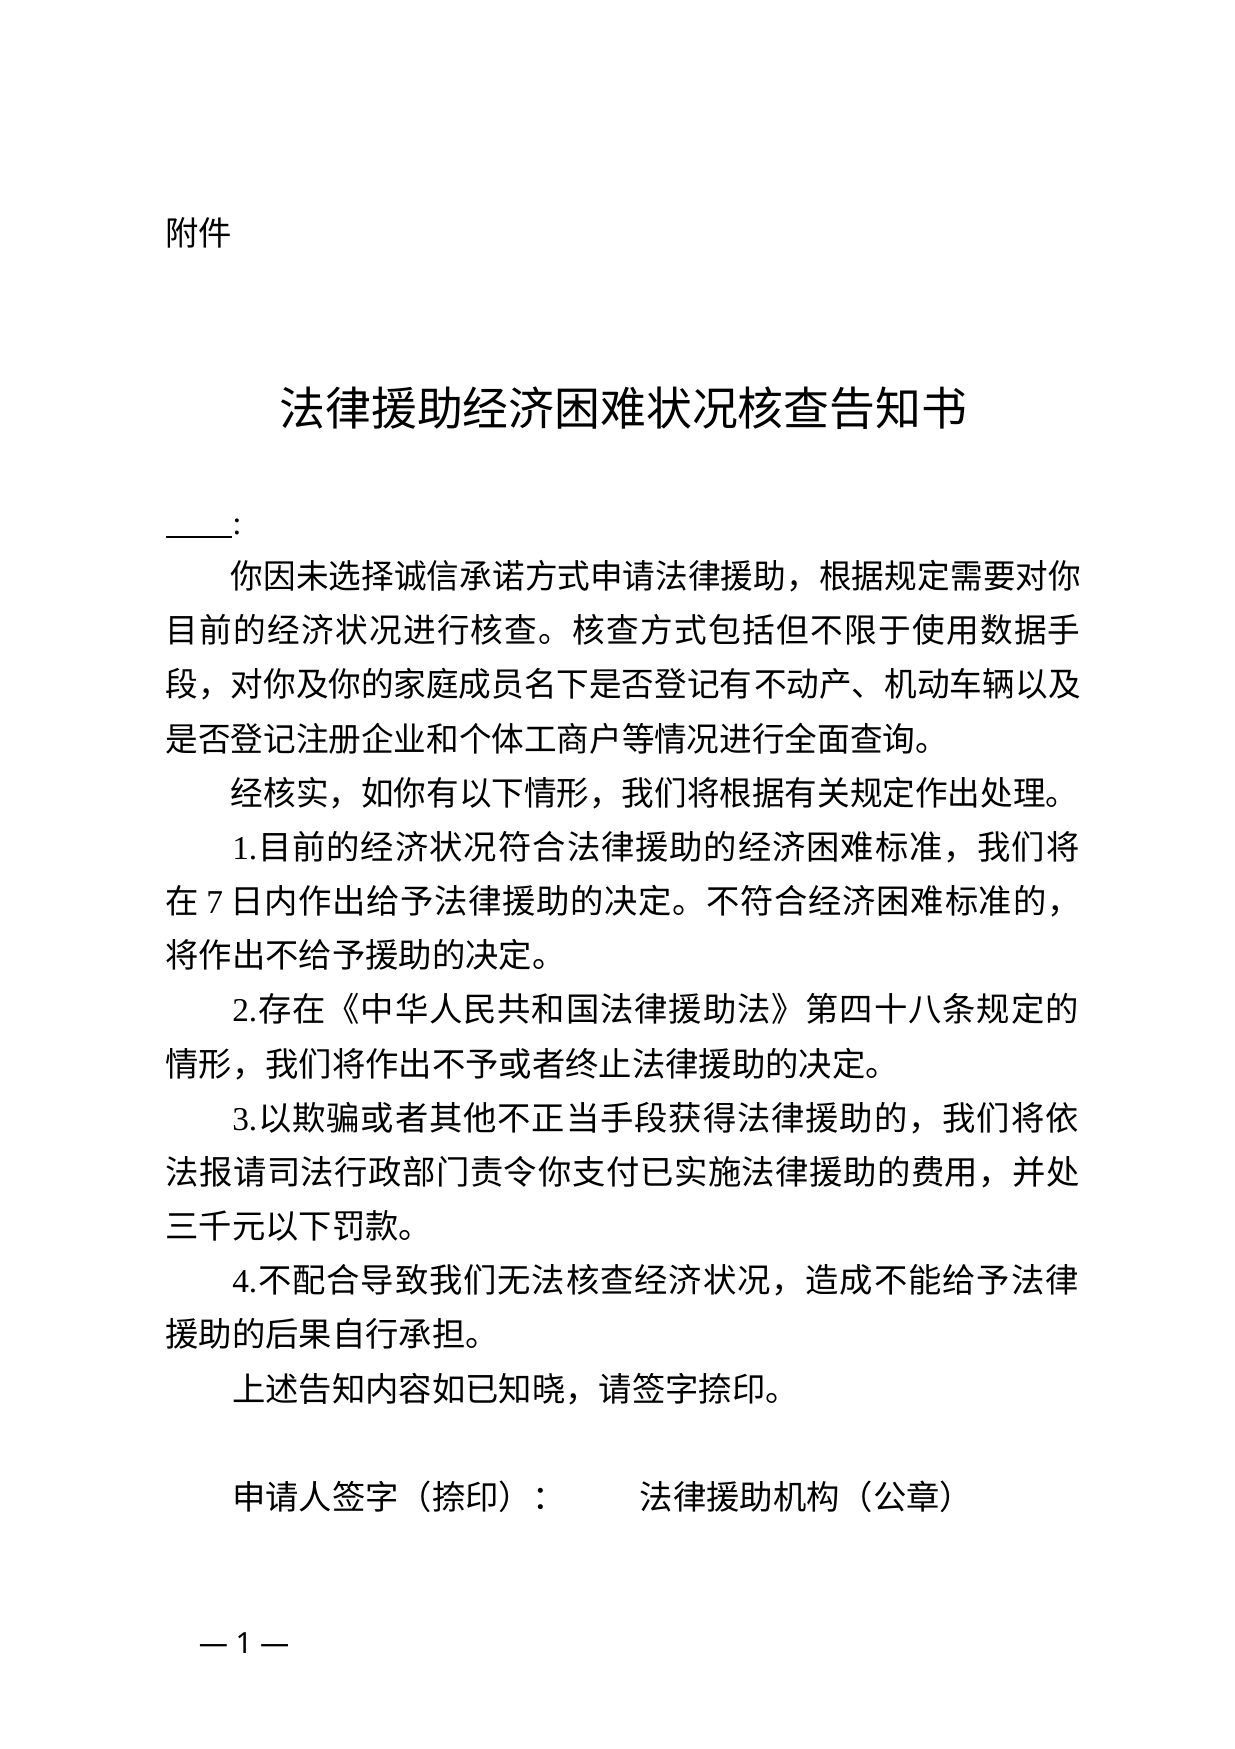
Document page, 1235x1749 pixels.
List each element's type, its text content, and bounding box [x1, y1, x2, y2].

text 你因未选择诚信承诺方式申请法律援助，根据规定需要对你目前的经济状况进行核查。核查方式包括但不限于使用数据手段，对你及你的家庭成员名下是否登记有不动产、机动车辆以及是否登记注册企业和个体工商户等情况进行全面查询。 [165, 545, 1081, 762]
text 4.不配合导致我们无法核查经济状况，造成不能给予法律援助的后果自行承担。 [165, 1249, 1081, 1358]
text 附件 [165, 201, 1081, 257]
text 1.目前的经济状况符合法律援助的经济困难标准，我们将在7日内作出给予法律援助的决定。不符合经济困难标准的，将作出不给予援助的决定。 [165, 816, 1081, 978]
text 上述告知内容如已知晓，请签字捺印。 [165, 1358, 1081, 1412]
text 经核实，如你有以下情形，我们将根据有关规定作出处理。 [165, 762, 1081, 816]
text 申请人签字（捺印）： 法律援助机构（公章） [165, 1466, 1081, 1520]
text 2.存在《中华人民共和国法律援助法》第四十八条规定的情形，我们将作出不予或者终止法律援助的决定。 [165, 978, 1081, 1087]
text 法律援助经济困难状况核查告知书 [165, 381, 1081, 437]
text 3.以欺骗或者其他不正当手段获得法律援助的，我们将依法报请司法行政部门责令你支付已实施法律援助的费用，并处三千元以下罚款。 [165, 1087, 1081, 1249]
text : [165, 491, 1081, 545]
